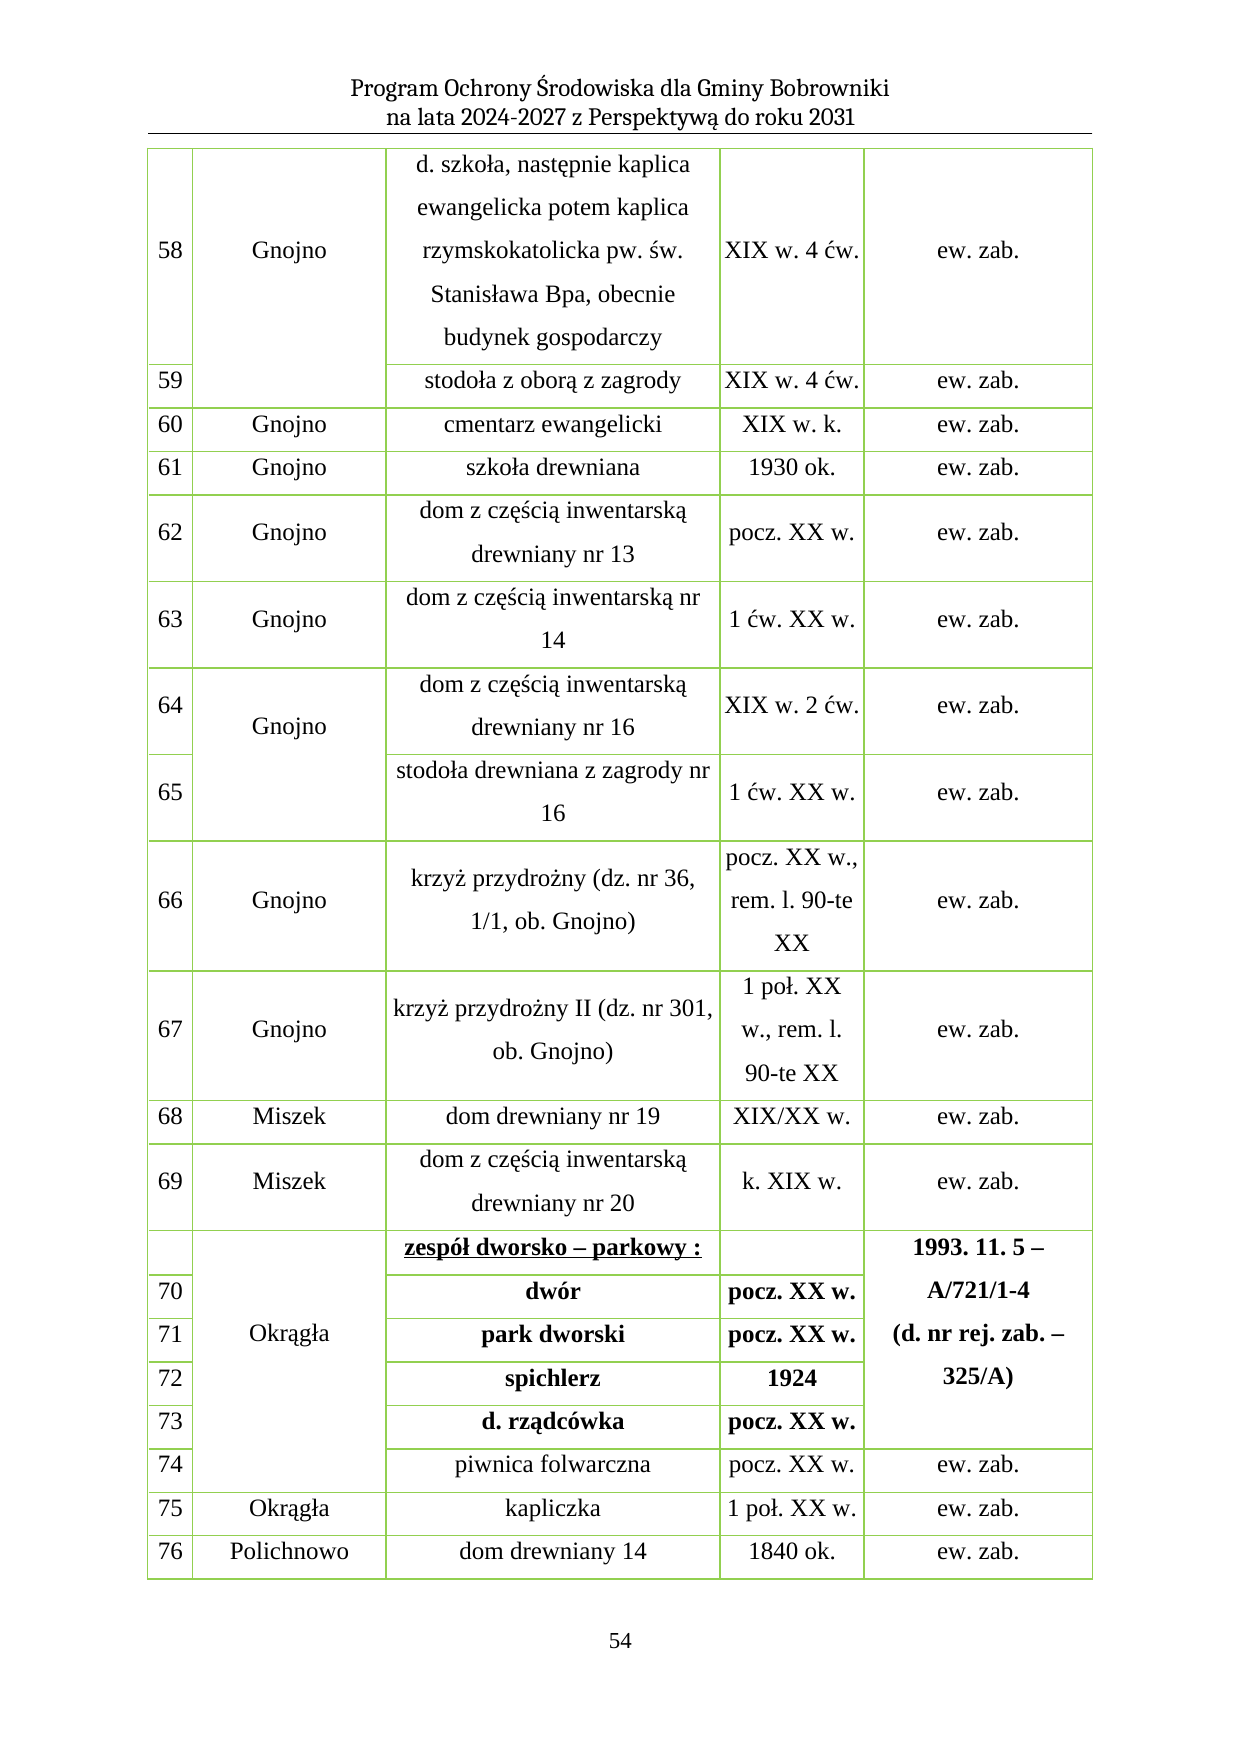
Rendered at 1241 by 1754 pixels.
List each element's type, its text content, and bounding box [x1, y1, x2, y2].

table_cell Gnojno [193, 669, 385, 840]
table_cell 70 [148, 1275, 192, 1318]
table_cell 63 [148, 582, 192, 667]
table_cell XIX w. 2 ćw. [721, 669, 863, 754]
table_cell dom z częścią inwentarską drewniany nr 13 [387, 496, 719, 581]
table_cell ew. zab. [865, 1493, 1092, 1535]
table_cell Miszek [193, 1145, 385, 1229]
table_cell 72 [148, 1362, 192, 1404]
table_cell 1 ćw. XX w. [721, 582, 863, 667]
table_cell ew. zab. [865, 365, 1092, 407]
table_cell ew. zab. [865, 972, 1092, 1099]
table_cell 69 [148, 1144, 192, 1229]
table_cell ew. zab. [865, 496, 1092, 581]
table_cell 73 [148, 1406, 192, 1448]
table_cell pocz. XX w., rem. l. 90-te XX [721, 842, 863, 970]
table_cell krzyż przydrożny II (dz. nr 301, ob. Gnojno) [387, 972, 719, 1099]
table_cell szkoła drewniana [387, 452, 719, 494]
table_cell Gnojno [193, 972, 385, 1099]
table_cell stodoła drewniana z zagrody nr 16 [387, 755, 719, 840]
table_cell pocz. XX w. [721, 1406, 863, 1448]
table_cell ew. zab. [865, 1145, 1092, 1229]
table_cell Gnojno [193, 582, 385, 667]
table_cell 67 [148, 971, 192, 1099]
table_cell XIX w. 4 ćw. [721, 365, 863, 407]
table_cell pocz. XX w. [721, 1319, 863, 1361]
table_cell 1993. 11. 5 – A/721/1-4 (d. nr rej. zab. – 325/A) [865, 1231, 1092, 1448]
table_cell XIX w. 4 ćw. [721, 149, 863, 364]
table_cell zespół dworsko – parkowy : [387, 1231, 719, 1274]
table_cell dom z częścią inwentarską nr 14 [387, 582, 719, 667]
table_cell d. szkoła, następnie kaplica ewangelicka potem kaplica rzymskokatolicka pw. św. Stanisława Bpa, obecnie budynek gospodarczy [387, 149, 719, 364]
table_cell 1 ćw. XX w. [721, 755, 863, 840]
table_cell 66 [148, 841, 192, 970]
table_cell ew. zab. [865, 149, 1092, 364]
table_cell [148, 1231, 192, 1274]
table_cell 71 [148, 1319, 192, 1361]
table_cell ew. zab. [865, 755, 1092, 840]
table_cell Gnojno [193, 496, 385, 581]
table_cell 62 [148, 495, 192, 581]
table_cell 58 [148, 149, 192, 364]
table_cell [721, 1231, 863, 1274]
table_cell Gnojno [193, 842, 385, 970]
table_cell Miszek [193, 1101, 385, 1143]
table_cell Polichnowo [193, 1536, 385, 1578]
table_cell d. rządcówka [387, 1406, 719, 1448]
table_cell Gnojno [193, 452, 385, 494]
table_cell ew. zab. [865, 1450, 1092, 1491]
table_cell ew. zab. [865, 1101, 1092, 1143]
table_cell dwór [387, 1276, 719, 1318]
table_cell k. XIX w. [721, 1145, 863, 1229]
table_cell pocz. XX w. [721, 496, 863, 581]
table_cell dom z częścią inwentarską drewniany nr 16 [387, 669, 719, 754]
table_cell ew. zab. [865, 669, 1092, 754]
table_cell 1 poł. XX w. [721, 1493, 863, 1535]
table_cell 68 [148, 1101, 192, 1143]
table_cell Okrągła [193, 1493, 385, 1535]
table_cell 1930 ok. [721, 452, 863, 494]
table_cell 65 [148, 755, 192, 840]
table_cell ew. zab. [865, 582, 1092, 667]
table_cell 1840 ok. [721, 1536, 863, 1578]
table_cell stodoła z oborą z zagrody [387, 365, 719, 407]
table_cell ew. zab. [865, 842, 1092, 970]
table_cell 60 [148, 408, 192, 451]
table_cell 76 [148, 1536, 192, 1578]
table_cell Okrągła [193, 1231, 385, 1491]
table_cell pocz. XX w. [721, 1276, 863, 1318]
table_cell 75 [148, 1493, 192, 1535]
table_cell spichlerz [387, 1363, 719, 1404]
table_cell piwnica folwarczna [387, 1450, 719, 1491]
table_cell 61 [148, 452, 192, 494]
table_cell XIX w. k. [721, 409, 863, 451]
table_cell kapliczka [387, 1493, 719, 1535]
table_cell krzyż przydrożny (dz. nr 36, 1/1, ob. Gnojno) [387, 842, 719, 970]
table_cell 1 poł. XX w., rem. l. 90-te XX [721, 972, 863, 1099]
table_cell ew. zab. [865, 409, 1092, 451]
table_cell Gnojno [193, 149, 385, 407]
table_cell pocz. XX w. [721, 1450, 863, 1491]
table_cell Gnojno [193, 409, 385, 451]
table_cell park dworski [387, 1319, 719, 1361]
table_cell dom drewniany nr 19 [387, 1101, 719, 1143]
table_cell XIX/XX w. [721, 1101, 863, 1143]
table_cell ew. zab. [865, 1536, 1092, 1578]
table_cell cmentarz ewangelicki [387, 409, 719, 451]
table_cell dom z częścią inwentarską drewniany nr 20 [387, 1145, 719, 1229]
table_cell 59 [148, 365, 192, 407]
table_cell ew. zab. [865, 452, 1092, 494]
table_cell 1924 [721, 1363, 863, 1404]
table_cell dom drewniany 14 [387, 1536, 719, 1578]
table_cell 64 [148, 668, 192, 754]
table_cell 74 [148, 1449, 192, 1491]
